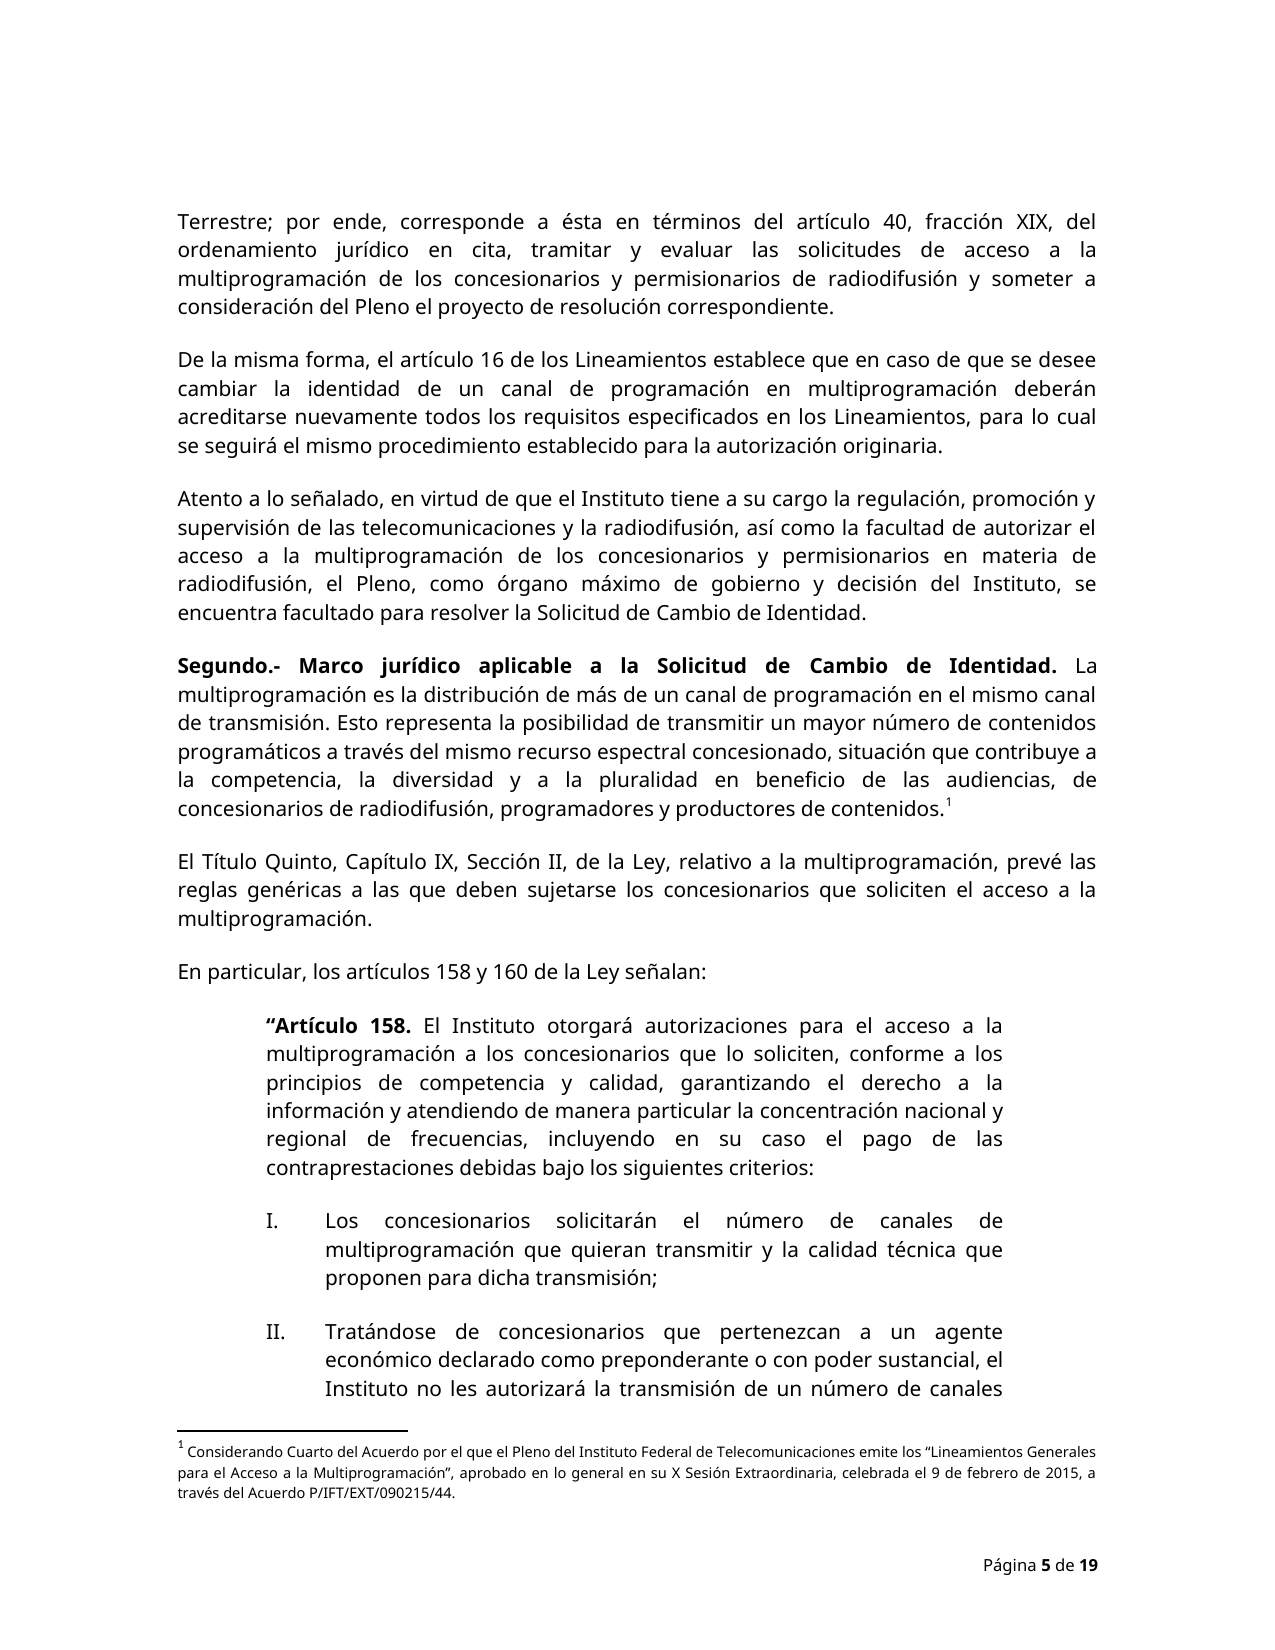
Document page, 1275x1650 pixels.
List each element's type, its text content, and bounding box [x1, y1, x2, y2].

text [177, 207, 1098, 321]
text El Título Quinto, Capítulo IX, Sección II, de la Ley, relativo a la multiprogramación, prevé las reglas genéricas a las que deben sujetarse los concesionarios que soliciten el acceso a la multiprogramación. [177, 847, 1098, 932]
list Los concesionarios solicitarán el número de canales de multiprogramación que quieran transmitir y la calidad técnica que proponen para dicha transmisión; [266, 1206, 1004, 1292]
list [266, 1317, 1004, 1402]
text “Artículo 158. El Instituto otorgará autorizaciones para el acceso a la multiprogramación a los concesionarios que lo soliciten, conforme a los principios de competencia y calidad, garantizando el derecho a la información y atendiendo de manera particular la concentración nacional y regional de frecuencias, incluyendo en su caso el pago de las contraprestaciones debidas bajo los siguientes criterios: [266, 1011, 1004, 1181]
text Segundo.- Marco jurídico aplicable a la Solicitud de Cambio de Identidad. La multiprogramación es la distribución de más de un canal de programación en el mismo canal de transmisión. Esto representa la posibilidad de transmitir un mayor número de contenidos programáticos a través del mismo recurso espectral concesionado, situación que contribuye a la competencia, la diversidad y a la pluralidad en beneficio de las audiencias, de concesionarios de radiodifusión, programadores y productores de contenidos. [177, 651, 1098, 822]
text En particular, los artículos 158 y 160 de la Ley señalan: [177, 957, 1098, 986]
text Atento a lo señalado, en virtud de que el Instituto tiene a su cargo la regulación, promoción y supervisión de las telecomunicaciones y la radiodifusión, así como la facultad de autorizar el acceso a la multiprogramación de los concesionarios y permisionarios en materia de radiodifusión, el Pleno, como órgano máximo de gobierno y decisión del Instituto, se encuentra facultado para resolver la Solicitud de Cambio de Identidad. [177, 484, 1098, 626]
text De la misma forma, el artículo 16 de los Lineamientos establece que en caso de que se desee cambiar la identidad de un canal de programación en multiprogramación deberán acreditarse nuevamente todos los requisitos especificados en los Lineamientos, para lo cual se seguirá el mismo procedimiento establecido para la autorización originaria. [177, 346, 1098, 459]
